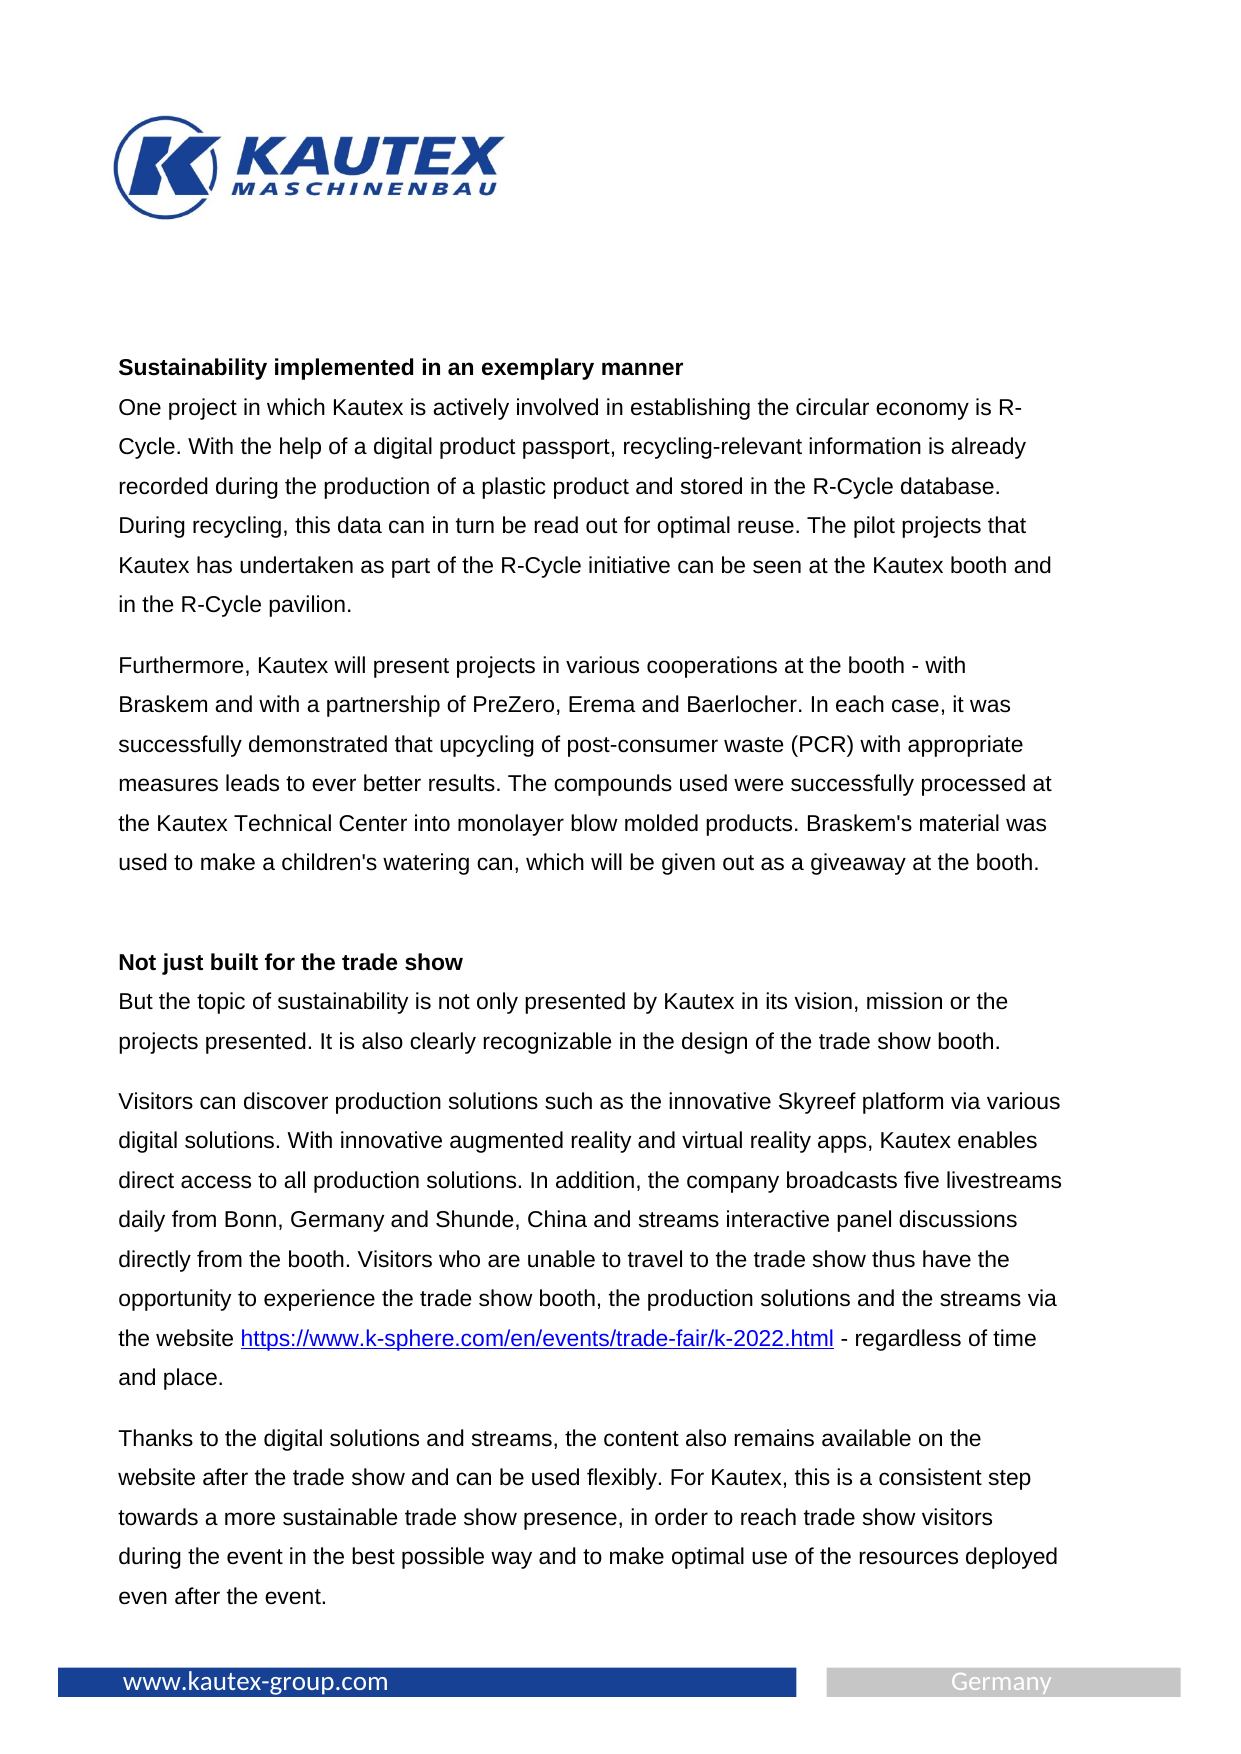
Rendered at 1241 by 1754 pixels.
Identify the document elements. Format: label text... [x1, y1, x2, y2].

text Furthermore, Kautex will present projects in various cooperations at the booth - with Braskem and with a partnership of PreZero, Erema and Baerlocher. In each case, it was successfully demonstrated that upcycling of post-consumer waste (PCR) with appropriate measures leads to ever better results. The compounds used were successfully processed at the Kautex Technical Center into monolayer blow molded products. Braskem's material was used to make a children's watering can, which will be given out as a giveaway at the booth. [118, 652, 1063, 875]
text Sustainability implemented in an exemplary manner One project in which Kautex is actively involved in establishing the circular economy is R-Cycle. With the help of a digital product passport, recycling-relevant information is already recorded during the production of a plastic product and stored in the R-Cycle database. During recycling, this data can in turn be read out for optimal reuse. The pilot projects that Kautex has undertaken as part of the R-Cycle initiative can be seen at the Kautex booth and in the R-Cycle pavilion. [118, 354, 1063, 618]
text Not just built for the trade show But the topic of sustainability is not only presented by Kautex in its vision, mission or the projects presented. It is also clearly recognizable in the design of the trade show booth. [118, 909, 1063, 1054]
text Visitors can discover production solutions such as the innovative Skyreef platform via various digital solutions. With innovative augmented reality and virtual reality apps, Kautex enables direct access to all production solutions. In addition, the company broadcasts five livestreams daily from Bonn, Germany and Shunde, China and streams interactive panel discussions directly from the booth. Visitors who are unable to travel to the trade show thus have the opportunity to experience the trade show booth, the production solutions and the streams via the website https://www.k-sphere.com/en/events/trade-fair/k-2022.html - regardless of time and place. [118, 1088, 1063, 1391]
picture [89, 89, 529, 241]
text Thanks to the digital solutions and streams, the content also remains available on the website after the trade show and can be used flexibly. For Kautex, this is a consistent step towards a more sustainable trade show presence, in order to reach trade show visitors during the event in the best possible way and to make optimal use of the resources deployed even after the event. [118, 1425, 1063, 1609]
